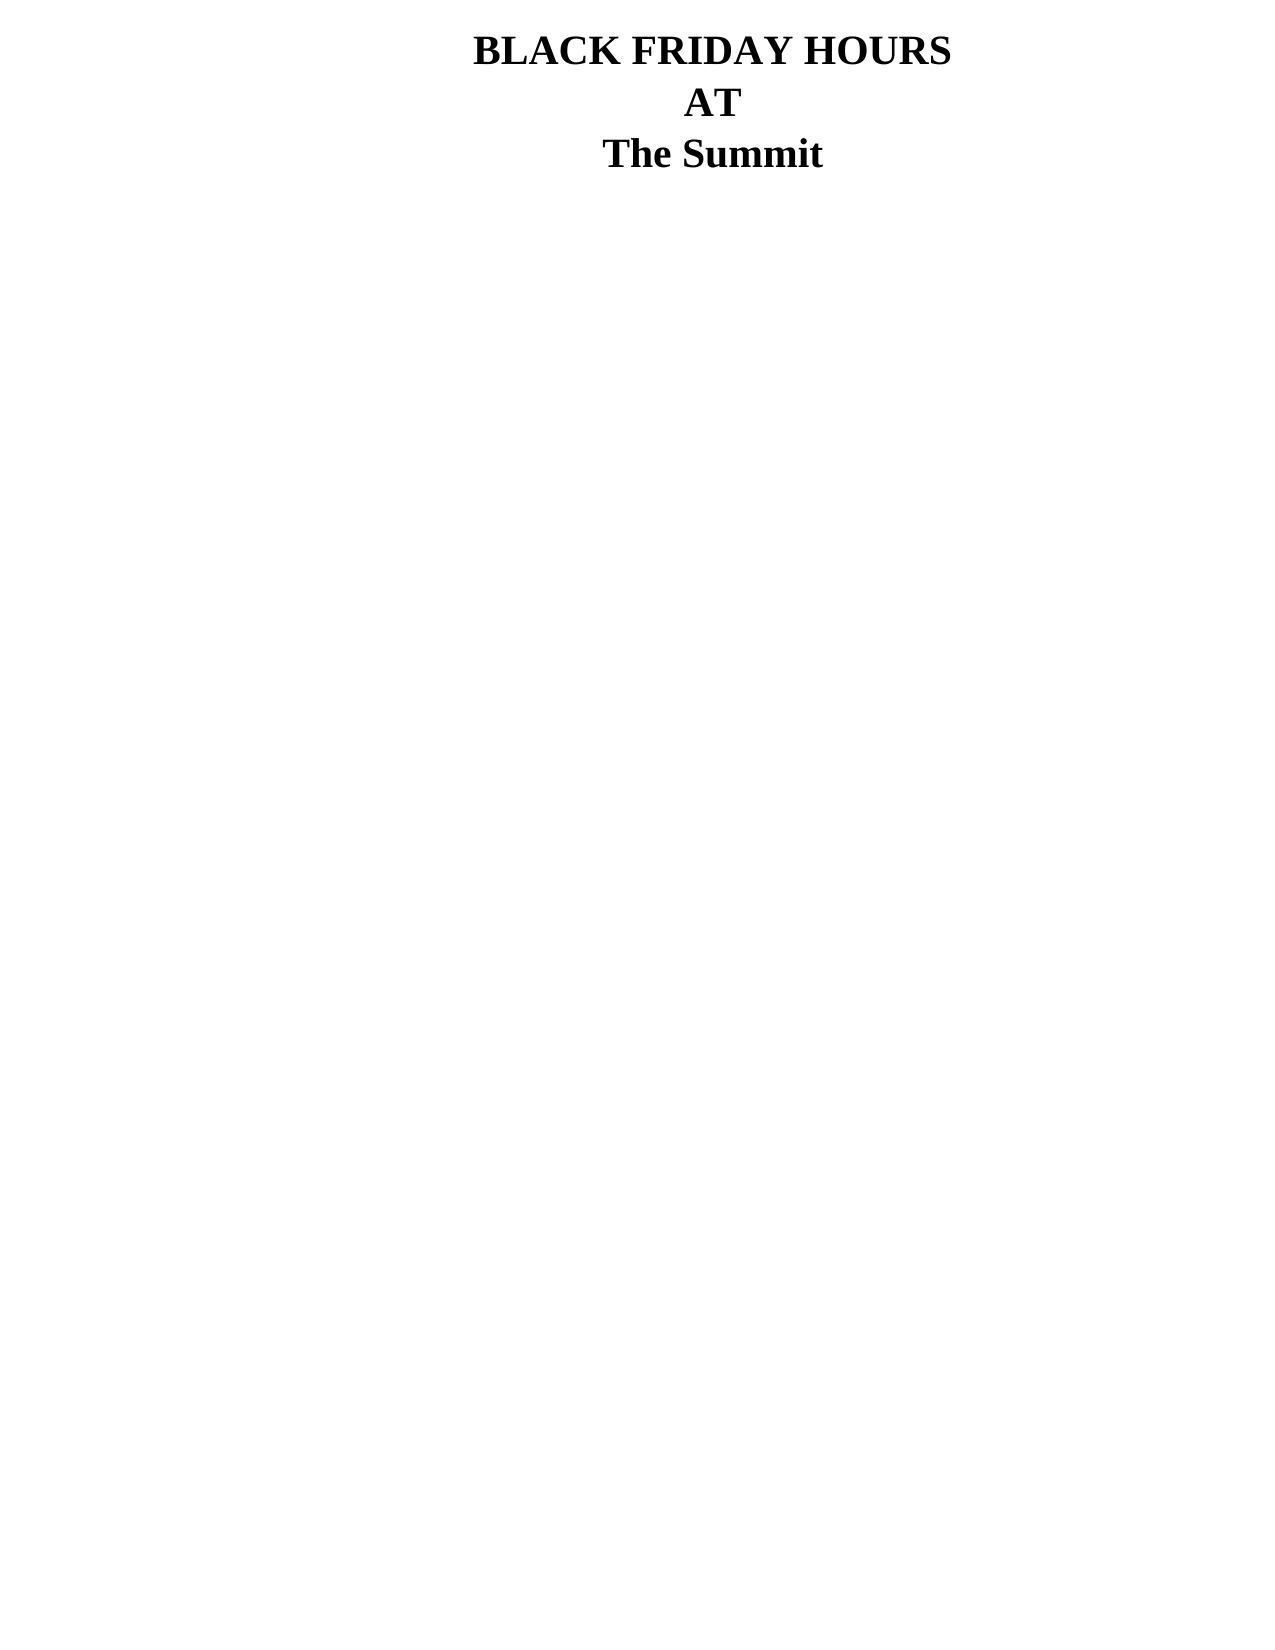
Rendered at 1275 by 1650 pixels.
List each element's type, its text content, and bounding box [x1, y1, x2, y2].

text The Summit [450, 129, 975, 177]
text BLACK FRIDAY HOURS AT [450, 26, 975, 125]
